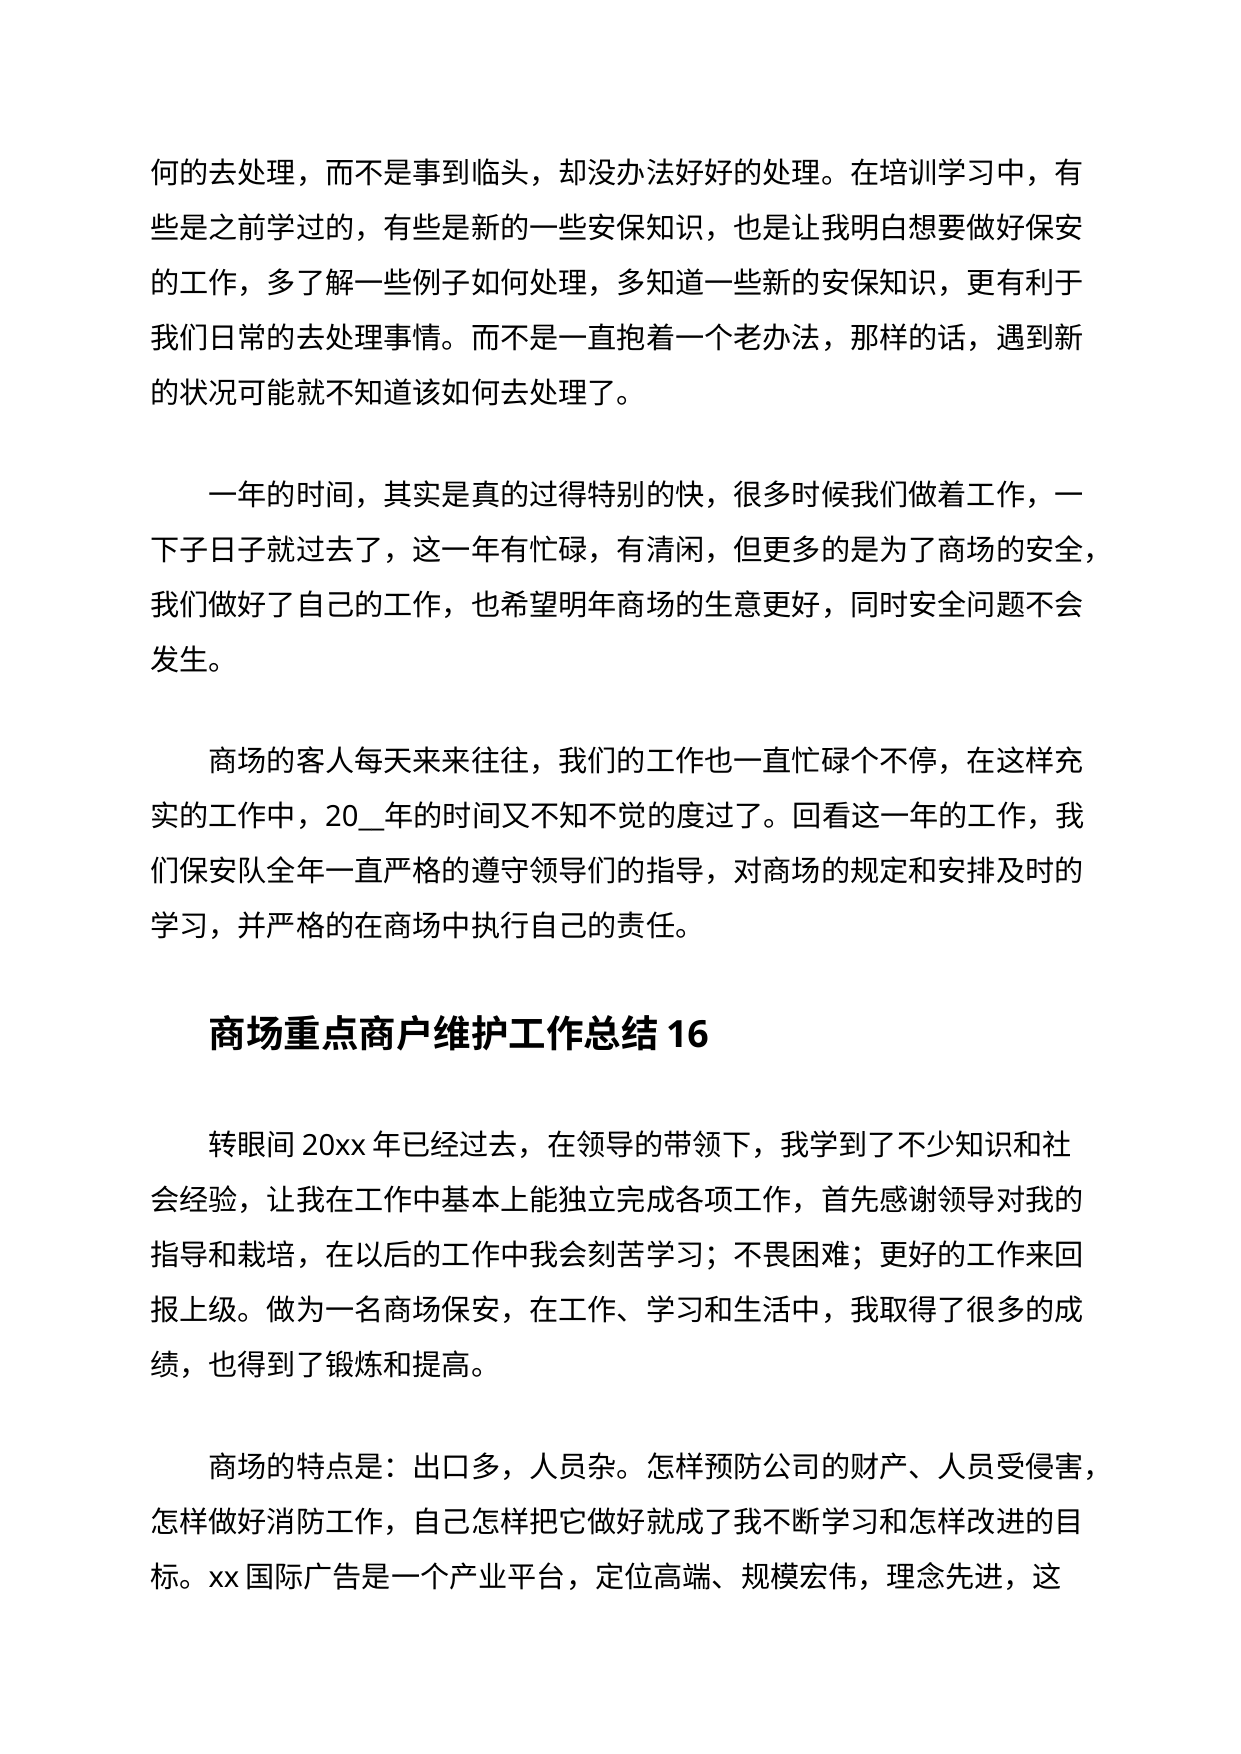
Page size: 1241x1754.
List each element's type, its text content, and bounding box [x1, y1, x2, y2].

text 转眼间20xx年已经过去，在领导的带领下，我学到了不少知识和社会经验，让我在工作中基本上能独立完成各项工作，首先感谢领导对我的指导和栽培，在以后的工作中我会刻苦学习；不畏困难；更好的工作来回报上级。做为一名商场保安，在工作、学习和生活中，我取得了很多的成绩，也得到了锻炼和提高。 [150, 1122, 1090, 1384]
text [150, 150, 1090, 412]
text 一年的时间，其实是真的过得特别的快，很多时候我们做着工作，一下子日子就过去了，这一年有忙碌，有清闲，但更多的是为了商场的安全，我们做好了自己的工作，也希望明年商场的生意更好，同时安全问题不会发生。 [150, 471, 1090, 678]
text 商场的客人每天来来往往，我们的工作也一直忙碌个不停，在这样充实的工作中，20__年的时间又不知不觉的度过了。回看这一年的工作，我们保安队全年一直严格的遵守领导们的指导，对商场的规定和安排及时的学习，并严格的在商场中执行自己的责任。 [150, 738, 1090, 945]
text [150, 1443, 1090, 1596]
text 商场重点商户维护工作总结16 [150, 1004, 1090, 1059]
